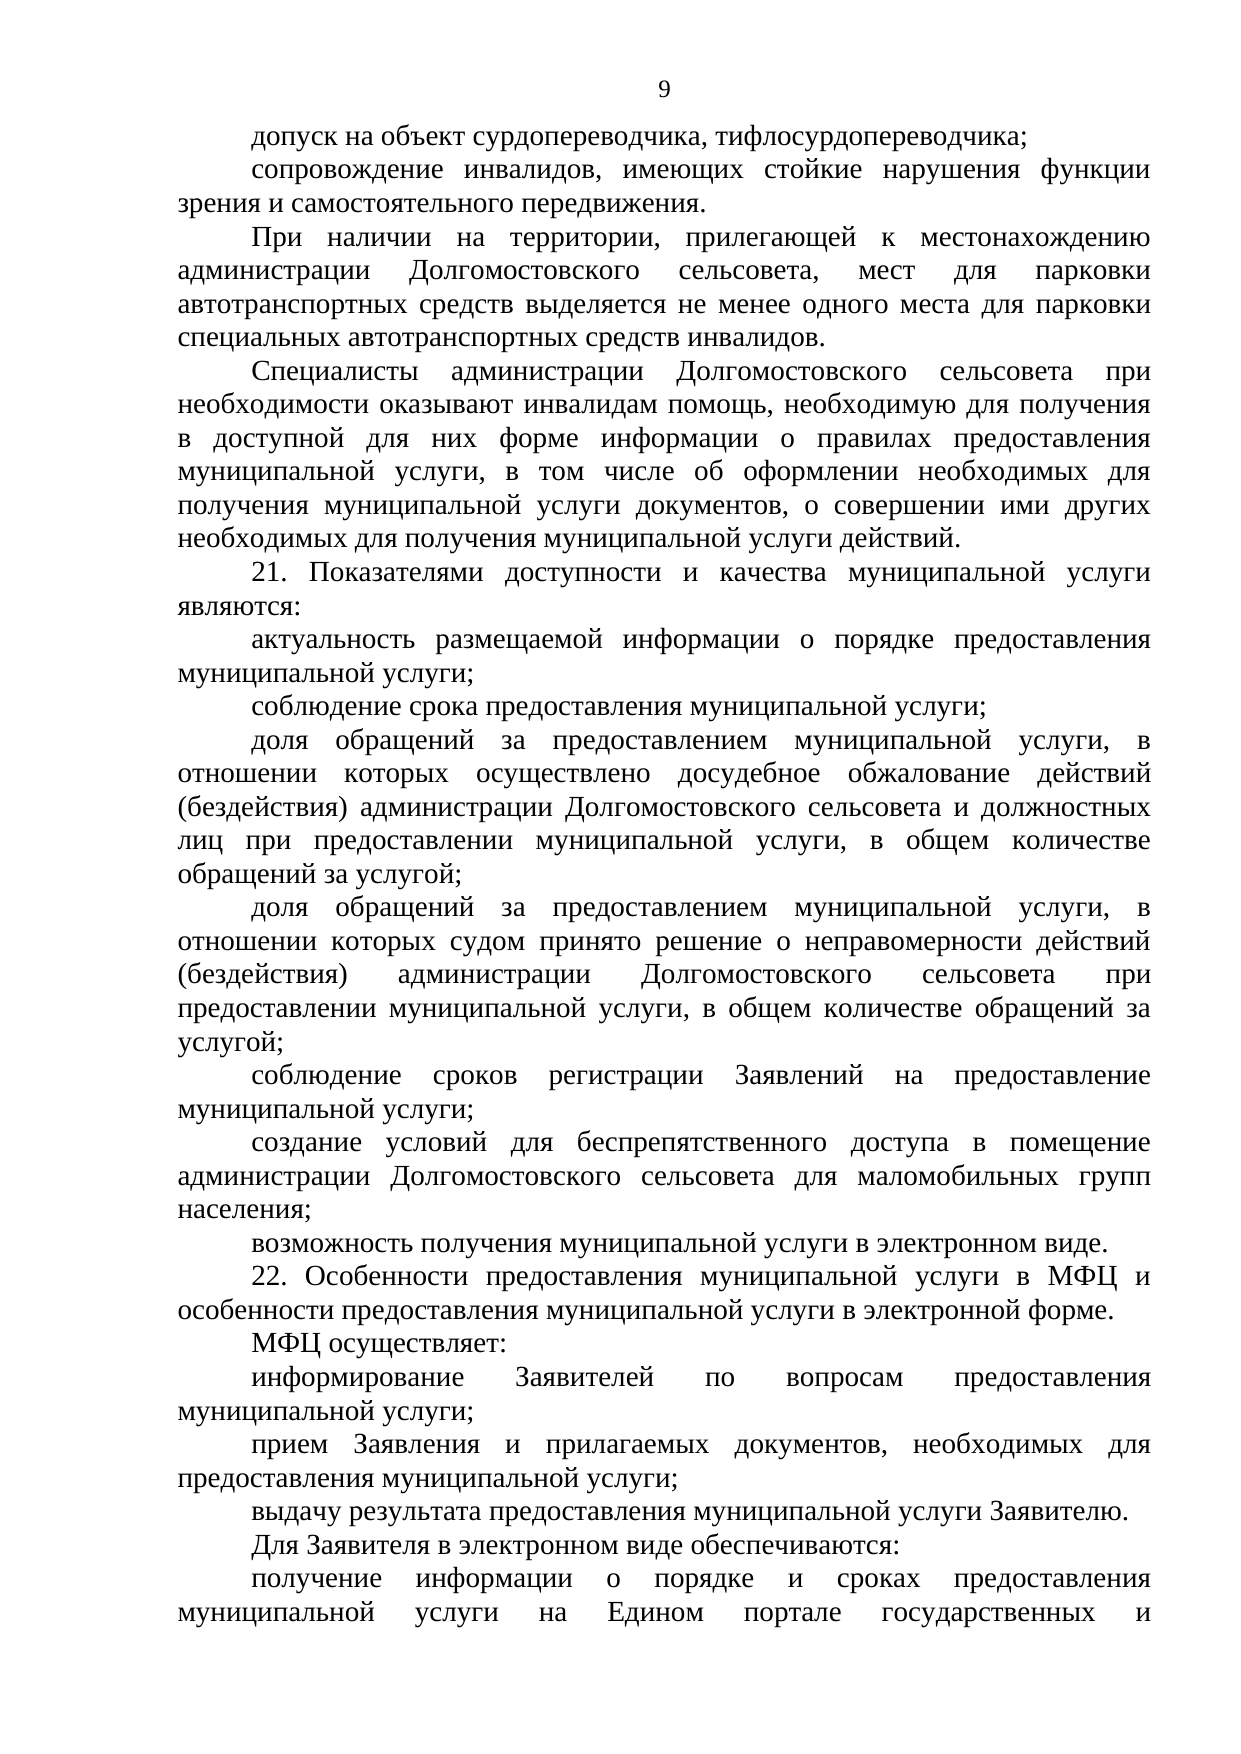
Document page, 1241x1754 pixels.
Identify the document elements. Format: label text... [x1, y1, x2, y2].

text актуальность размещаемой информации о порядке предоставления муниципальной услуги; [177, 621, 1152, 688]
text сопровождение инвалидов, имеющих стойкие нарушения функции зрения и самостоятельного передвижения. [177, 152, 1152, 219]
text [177, 1560, 1152, 1627]
text соблюдение срока предоставления муниципальной услуги; [177, 688, 1152, 722]
text доля обращений за предоставлением муниципальной услуги, в отношении которых судом принято решение о неправомерности действий (бездействия) администрации Долгомостовского сельсовета при предоставлении муниципальной услуги, в общем количестве обращений за услугой; [177, 889, 1152, 1057]
text прием Заявления и прилагаемых документов, необходимых для предоставления муниципальной услуги; [177, 1426, 1152, 1493]
text возможность получения муниципальной услуги в электронном виде. [177, 1225, 1152, 1258]
text доля обращений за предоставлением муниципальной услуги, в отношении которых осуществлено досудебное обжалование действий (бездействия) администрации Долгомостовского сельсовета и должностных лиц при предоставлении муниципальной услуги, в общем количестве обращений за услугой; [177, 722, 1152, 889]
text При наличии на территории, прилегающей к местонахождению администрации Долгомостовского сельсовета, мест для парковки автотранспортных средств выделяется не менее одного места для парковки специальных автотранспортных средств инвалидов. [177, 219, 1152, 353]
text информирование Заявителей по вопросам предоставления муниципальной услуги; [177, 1359, 1152, 1426]
text соблюдение сроков регистрации Заявлений на предоставление муниципальной услуги; [177, 1057, 1152, 1124]
text 22. Особенности предоставления муниципальной услуги в МФЦ и особенности предоставления муниципальной услуги в электронной форме. [177, 1258, 1152, 1326]
text 21. Показателями доступности и качества муниципальной услуги являются: [177, 554, 1152, 621]
text выдачу результата предоставления муниципальной услуги Заявителю. [177, 1493, 1152, 1527]
text допуск на объект сурдопереводчика, тифлосурдопереводчика; [177, 118, 1152, 152]
text создание условий для беспрепятственного доступа в помещение администрации Долгомостовского сельсовета для маломобильных групп населения; [177, 1124, 1152, 1225]
text Специалисты администрации Долгомостовского сельсовета при необходимости оказывают инвалидам помощь, необходимую для получения в доступной для них форме информации о правилах предоставления муниципальной услуги, в том числе об оформлении необходимых для получения муниципальной услуги документов, о совершении ими других необходимых для получения муниципальной услуги действий. [177, 353, 1152, 554]
text МФЦ осуществляет: [177, 1326, 1152, 1359]
text Для Заявителя в электронном виде обеспечиваются: [177, 1527, 1152, 1560]
